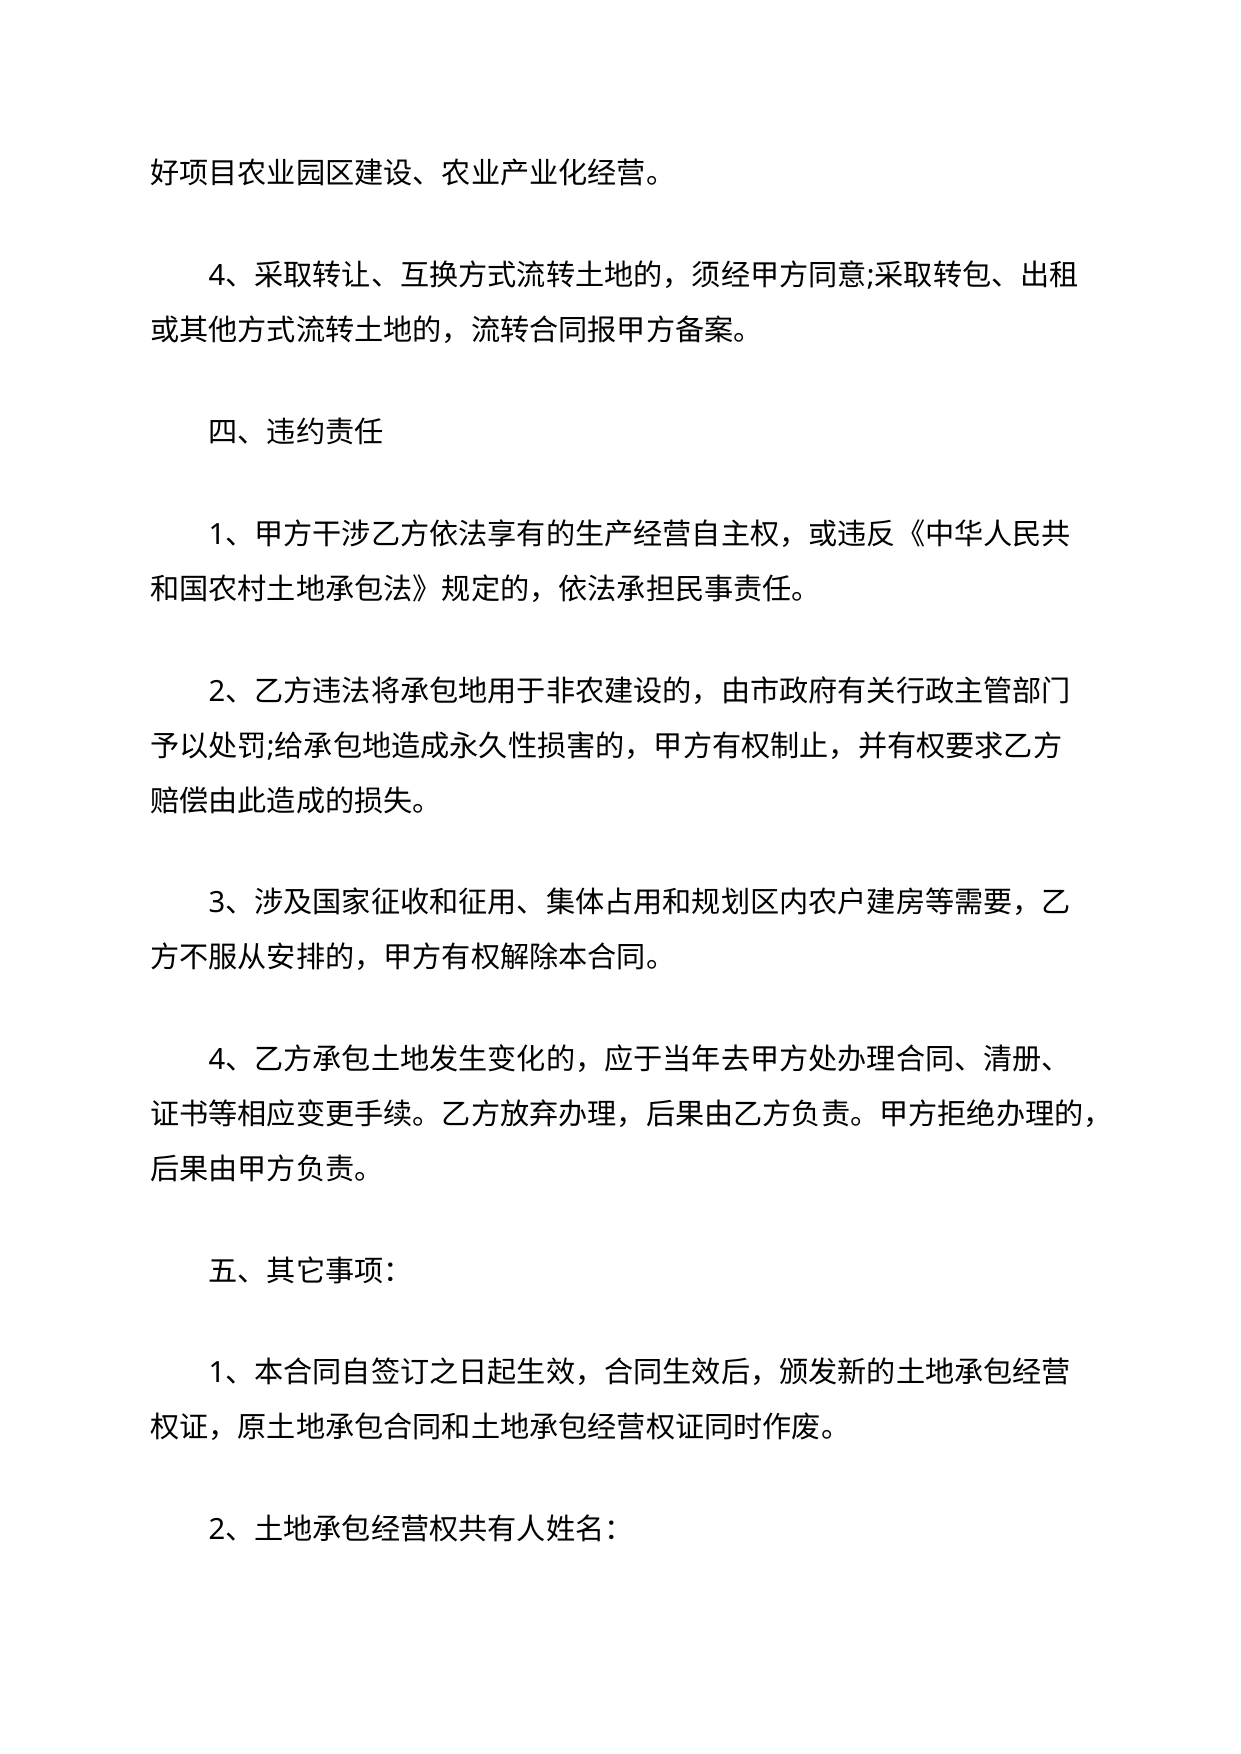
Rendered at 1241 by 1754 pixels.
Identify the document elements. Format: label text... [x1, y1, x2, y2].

text 2、土地承包经营权共有人姓名： [150, 1506, 1090, 1548]
text 1、本合同自签订之日起生效，合同生效后，颁发新的土地承包经营权证，原土地承包合同和土地承包经营权证同时作废。 [150, 1349, 1090, 1446]
text 五、其它事项： [150, 1247, 1090, 1289]
text 2、乙方违法将承包地用于非农建设的，由市政府有关行政主管部门予以处罚;给承包地造成永久性损害的，甲方有权制止，并有权要求乙方赔偿由此造成的损失。 [150, 667, 1090, 819]
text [150, 150, 1090, 192]
text 1、甲方干涉乙方依法享有的生产经营自主权，或违反《中华人民共和国农村土地承包法》规定的，依法承担民事责任。 [150, 510, 1090, 608]
text 四、违约责任 [150, 408, 1090, 451]
text 4、采取转让、互换方式流转土地的，须经甲方同意;采取转包、出租或其他方式流转土地的，流转合同报甲方备案。 [150, 252, 1090, 349]
text 4、乙方承包土地发生变化的，应于当年去甲方处办理合同、清册、证书等相应变更手续。乙方放弃办理，后果由乙方负责。甲方拒绝办理的，后果由甲方负责。 [150, 1036, 1090, 1188]
text 3、涉及国家征收和征用、集体占用和规划区内农户建房等需要，乙方不服从安排的，甲方有权解除本合同。 [150, 879, 1090, 976]
